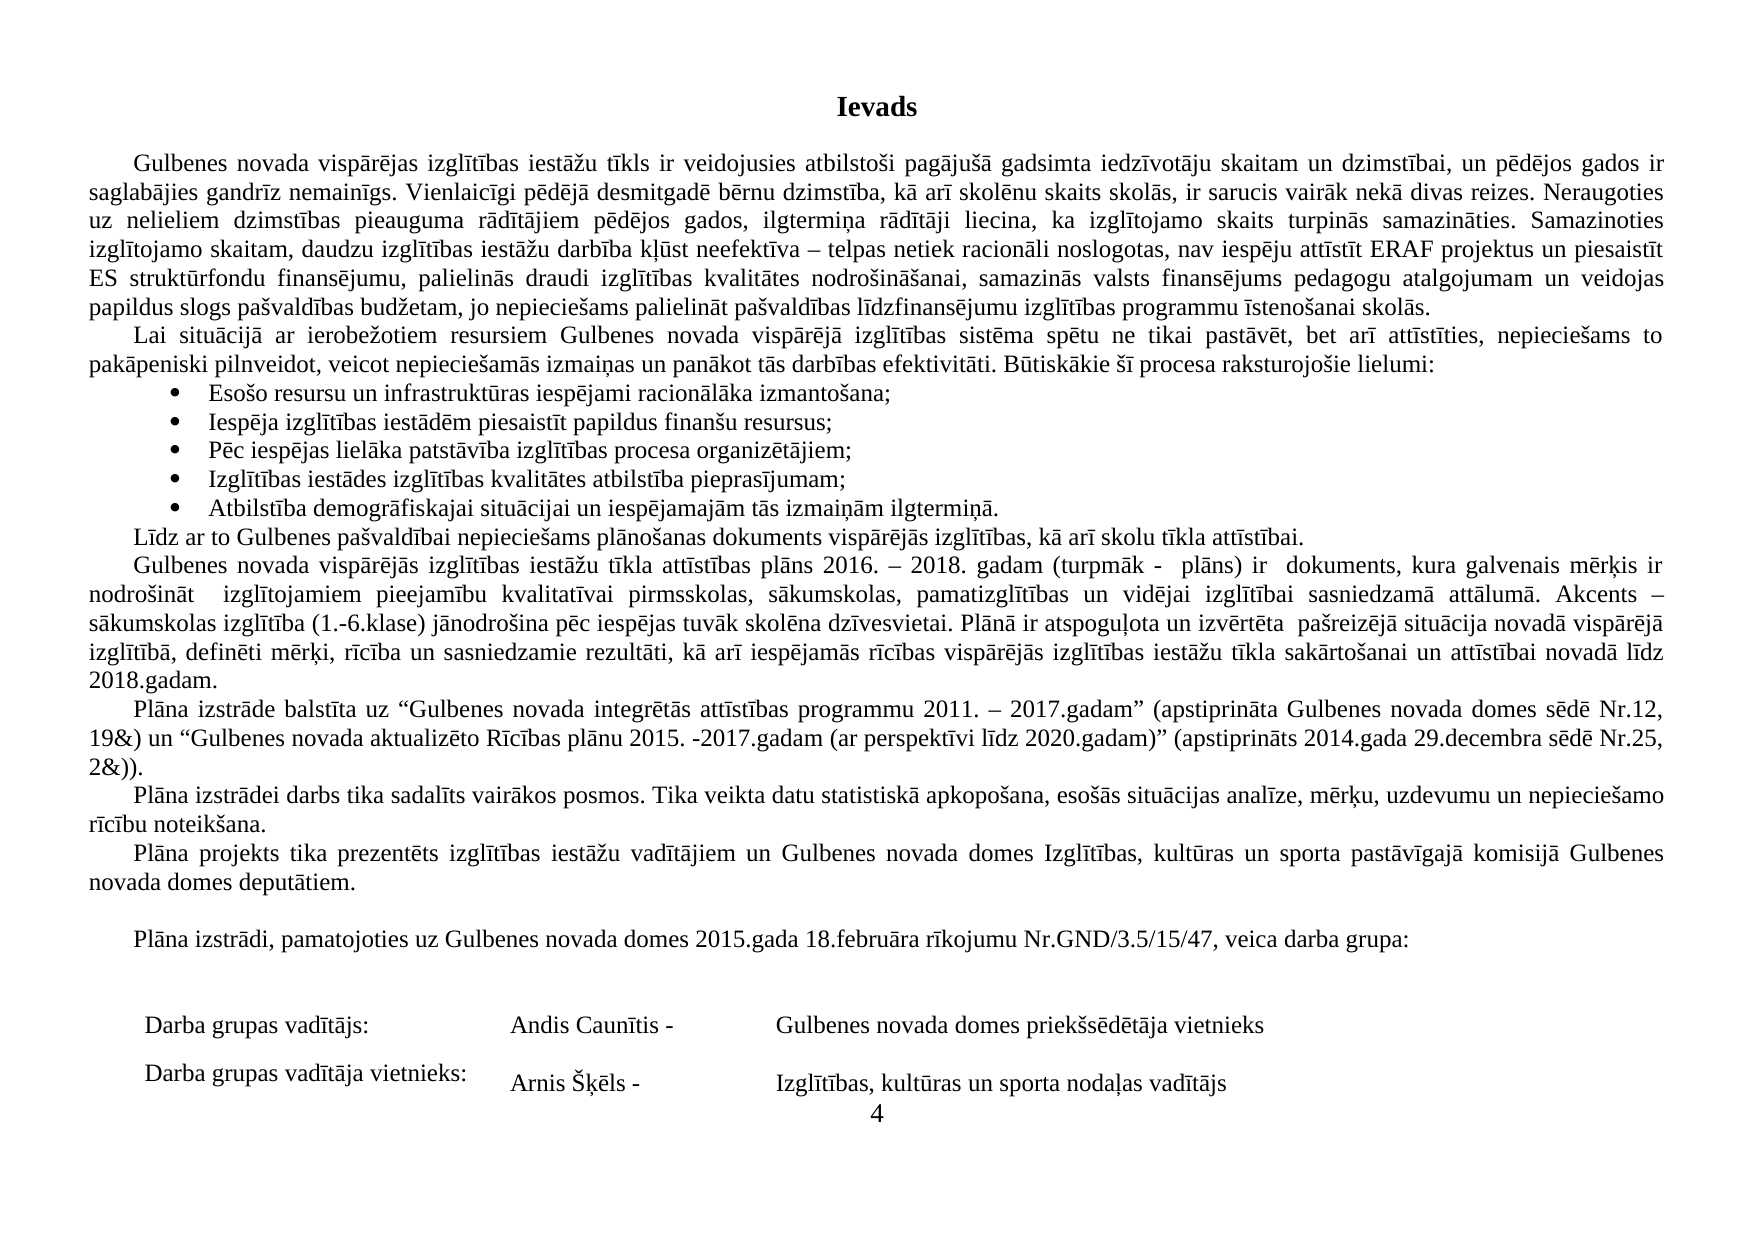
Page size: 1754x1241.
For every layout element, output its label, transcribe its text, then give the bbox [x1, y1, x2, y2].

text Gulbenes novada vispārējas izglītības iestāžu tīkls ir veidojusies atbilstoši pagājušā gadsimta iedzīvotāju skaitam un dzimstībai, un pēdējos gados ir saglabājies gandrīz nemainīgs. Vienlaicīgi pēdējā desmitgadē bērnu dzimstība, kā arī skolēnu skaits skolās, ir sarucis vairāk nekā divas reizes. Neraugoties uz nelieliem dzimstības pieauguma rādītājiem pēdējos gados, ilgtermiņa rādītāji liecina, ka izglītojamo skaits turpinās samazināties. Samazinoties izglītojamo skaitam, daudzu izglītības iestāžu darbība kļūst neefektīva – telpas netiek racionāli noslogotas, nav iespēju attīstīt ERAF projektus un piesaistīt ES struktūrfondu finansējumu, palielinās draudi izglītības kvalitātes nodrošināšanai, samazinās valsts finansējums pedagogu atalgojumam un veidojas papildus slogs pašvaldības budžetam, jo nepieciešams palielināt pašvaldības līdzfinansējumu izglītības programmu īstenošanai skolās. [89, 148, 1665, 321]
text Plāna izstrādi, pamatojoties uz Gulbenes novada domes 2015.gada 18.februāra rīkojumu Nr.GND/3.5/15/47, veica darba grupa: [89, 924, 1665, 953]
list Atbilstība demogrāfiskajai situācijai un iespējamajām tās izmaiņām ilgtermiņā. [171, 493, 1665, 522]
text Ievads [89, 89, 1665, 122]
list Esošo resursu un infrastruktūras iespējami racionālāka izmantošana; [171, 378, 1665, 407]
table_header Darba grupas vadītājs: Darba grupas vadītāja vietnieks: [133, 953, 498, 1097]
list Iespēja izglītības iestādēm piesaistīt papildus finanšu resursus; [171, 407, 1665, 436]
text Līdz ar to Gulbenes pašvaldībai nepieciešams plānošanas dokuments vispārējās izglītības, kā arī skolu tīkla attīstībai. [89, 522, 1665, 551]
text Plāna izstrāde balstīta uz “Gulbenes novada integrētās attīstības programmu 2011. – 2017.gadam” (apstiprināta Gulbenes novada domes sēdē Nr.12, 19&) un “Gulbenes novada aktualizēto Rīcības plānu 2015. -2017.gadam (ar perspektīvi līdz 2020.gadam)” (apstiprināts 2014.gada 29.decembra sēdē Nr.25, 2&)). [89, 694, 1665, 781]
list Izglītības iestādes izglītības kvalitātes atbilstība pieprasījumam; [171, 464, 1665, 493]
table_header Andis Caunītis - Arnis Šķēls - [499, 953, 764, 1097]
text Gulbenes novada vispārējās izglītības iestāžu tīkla attīstības plāns 2016. – 2018. gadam (turpmāk - plāns) ir dokuments, kura galvenais mērķis ir nodrošināt izglītojamiem pieejamību kvalitatīvai pirmsskolas, sākumskolas, pamatizglītības un vidējai izglītībai sasniedzamā attālumā. Akcents – sākumskolas izglītība (1.-6.klase) jānodrošina pēc iespējas tuvāk skolēna dzīvesvietai. Plānā ir atspoguļota un izvērtēta pašreizējā situācija novadā vispārējā izglītībā, definēti mērķi, rīcība un sasniedzamie rezultāti, kā arī iespējamās rīcības vispārējās izglītības iestāžu tīkla sakārtošanai un attīstībai novadā līdz 2018.gadam. [89, 551, 1665, 694]
text Plāna izstrādei darbs tika sadalīts vairākos posmos. Tika veikta datu statistiskā apkopošana, esošās situācijas analīze, mērķu, uzdevumu un nepieciešamo rīcību noteikšana. [89, 781, 1665, 838]
table_header Gulbenes novada domes priekšsēdētāja vietnieks Izglītības, kultūras un sporta nodaļas vadītājs [764, 953, 1621, 1097]
list Pēc iespējas lielāka patstāvība izglītības procesa organizētājiem; [171, 436, 1665, 464]
text Lai situācijā ar ierobežotiem resursiem Gulbenes novada vispārējā izglītības sistēma spētu ne tikai pastāvēt, bet arī attīstīties, nepieciešams to pakāpeniski pilnveidot, veicot nepieciešamās izmaiņas un panākot tās darbības efektivitāti. Būtiskākie šī procesa raksturojošie lielumi: [89, 321, 1665, 378]
text Plāna projekts tika prezentēts izglītības iestāžu vadītājiem un Gulbenes novada domes Izglītības, kultūras un sporta pastāvīgajā komisijā Gulbenes novada domes deputātiem. [89, 838, 1665, 896]
